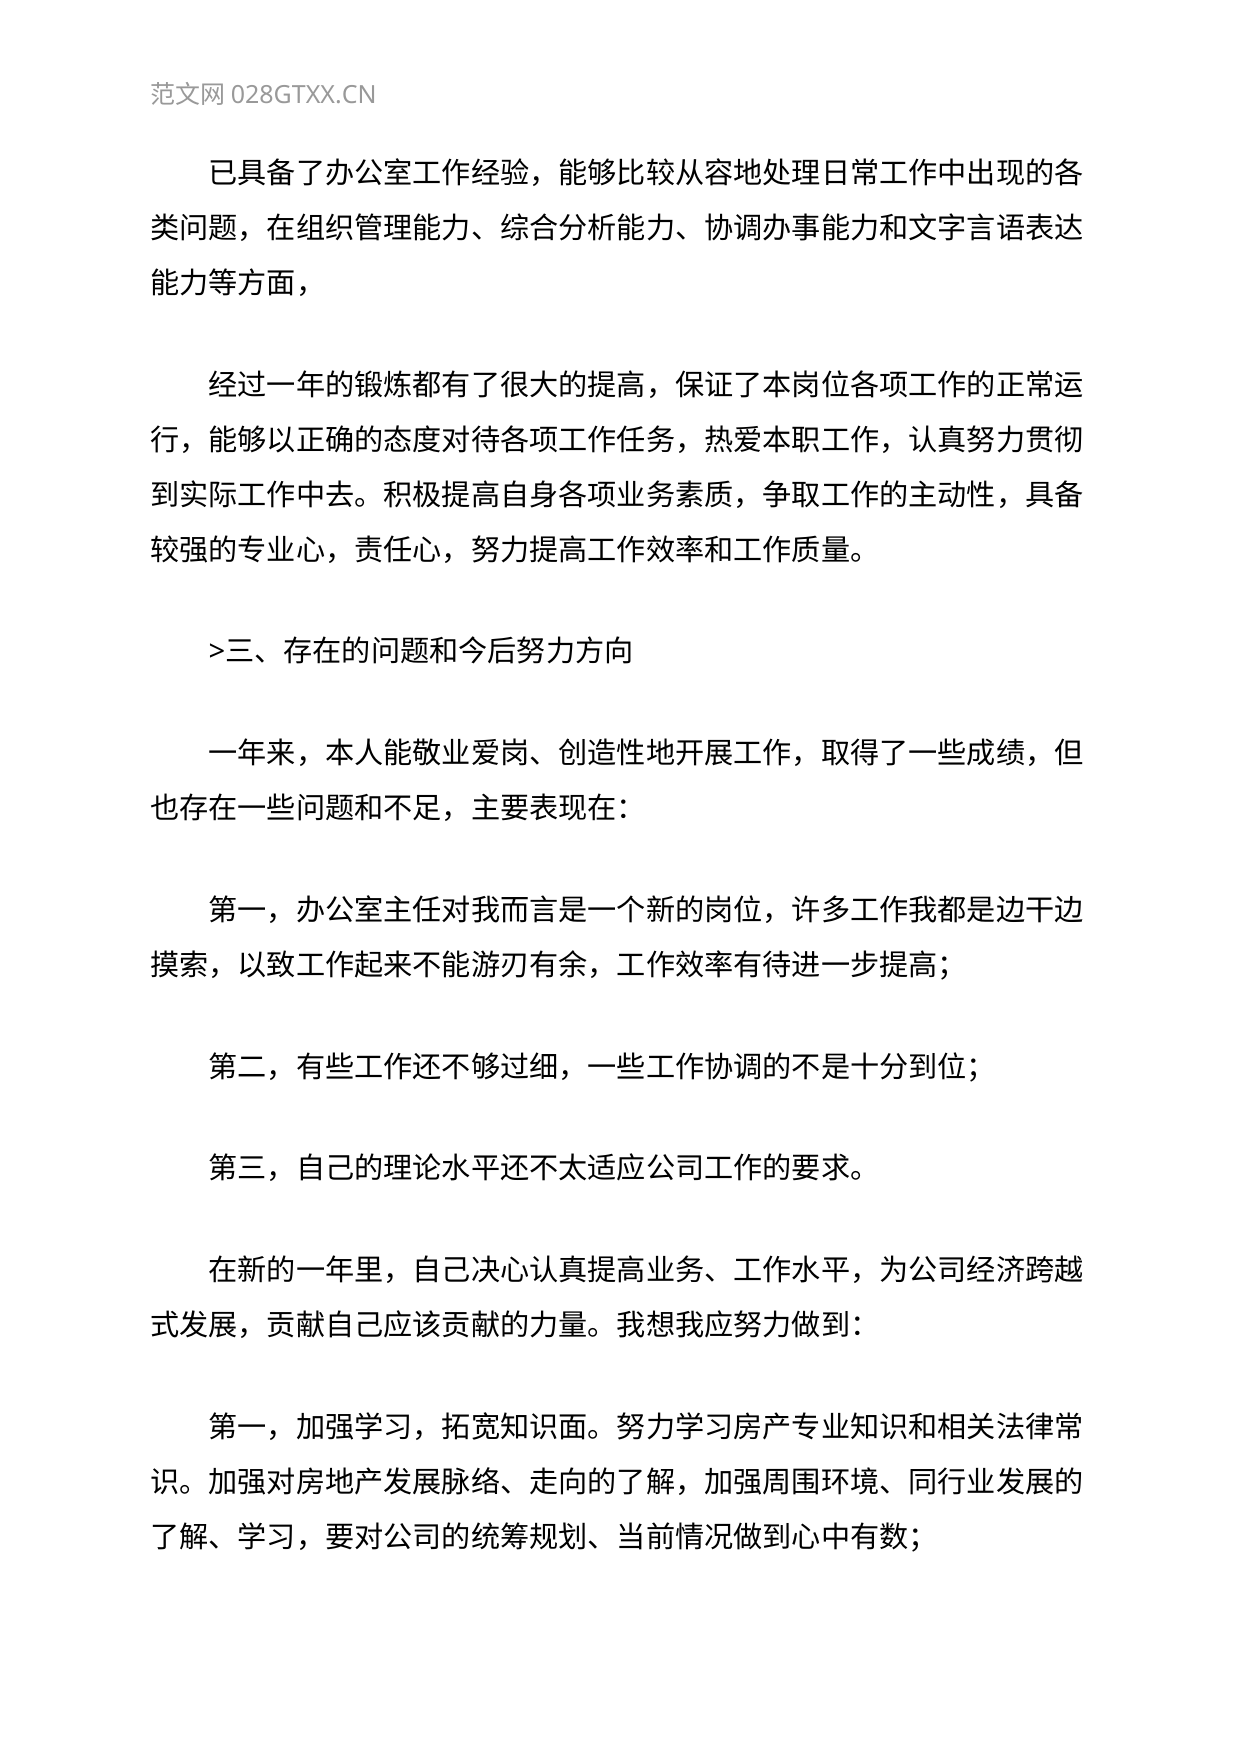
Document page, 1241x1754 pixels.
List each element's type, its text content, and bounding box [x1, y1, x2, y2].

text 经过一年的锻炼都有了很大的提高，保证了本岗位各项工作的正常运行，能够以正确的态度对待各项工作任务，热爱本职工作，认真努力贯彻到实际工作中去。积极提高自身各项业务素质，争取工作的主动性，具备较强的专业心，责任心，努力提高工作效率和工作质量。 [150, 362, 1090, 568]
text 第一，加强学习，拓宽知识面。努力学习房产专业知识和相关法律常识。加强对房地产发展脉络、走向的了解，加强周围环境、同行业发展的了解、学习，要对公司的统筹规划、当前情况做到心中有数； [150, 1403, 1090, 1556]
text 第三，自己的理论水平还不太适应公司工作的要求。 [150, 1145, 1090, 1187]
text 在新的一年里，自己决心认真提高业务、工作水平，为公司经济跨越式发展，贡献自己应该贡献的力量。我想我应努力做到： [150, 1247, 1090, 1344]
text 第二，有些工作还不够过细，一些工作协调的不是十分到位； [150, 1043, 1090, 1086]
text 一年来，本人能敬业爱岗、创造性地开展工作，取得了一些成绩，但也存在一些问题和不足，主要表现在： [150, 730, 1090, 827]
text 第一，办公室主任对我而言是一个新的岗位，许多工作我都是边干边摸索，以致工作起来不能游刃有余，工作效率有待进一步提高； [150, 887, 1090, 984]
text >三、存在的问题和今后努力方向 [150, 628, 1090, 670]
text 已具备了办公室工作经验，能够比较从容地处理日常工作中出现的各类问题，在组织管理能力、综合分析能力、协调办事能力和文字言语表达能力等方面， [150, 150, 1090, 302]
